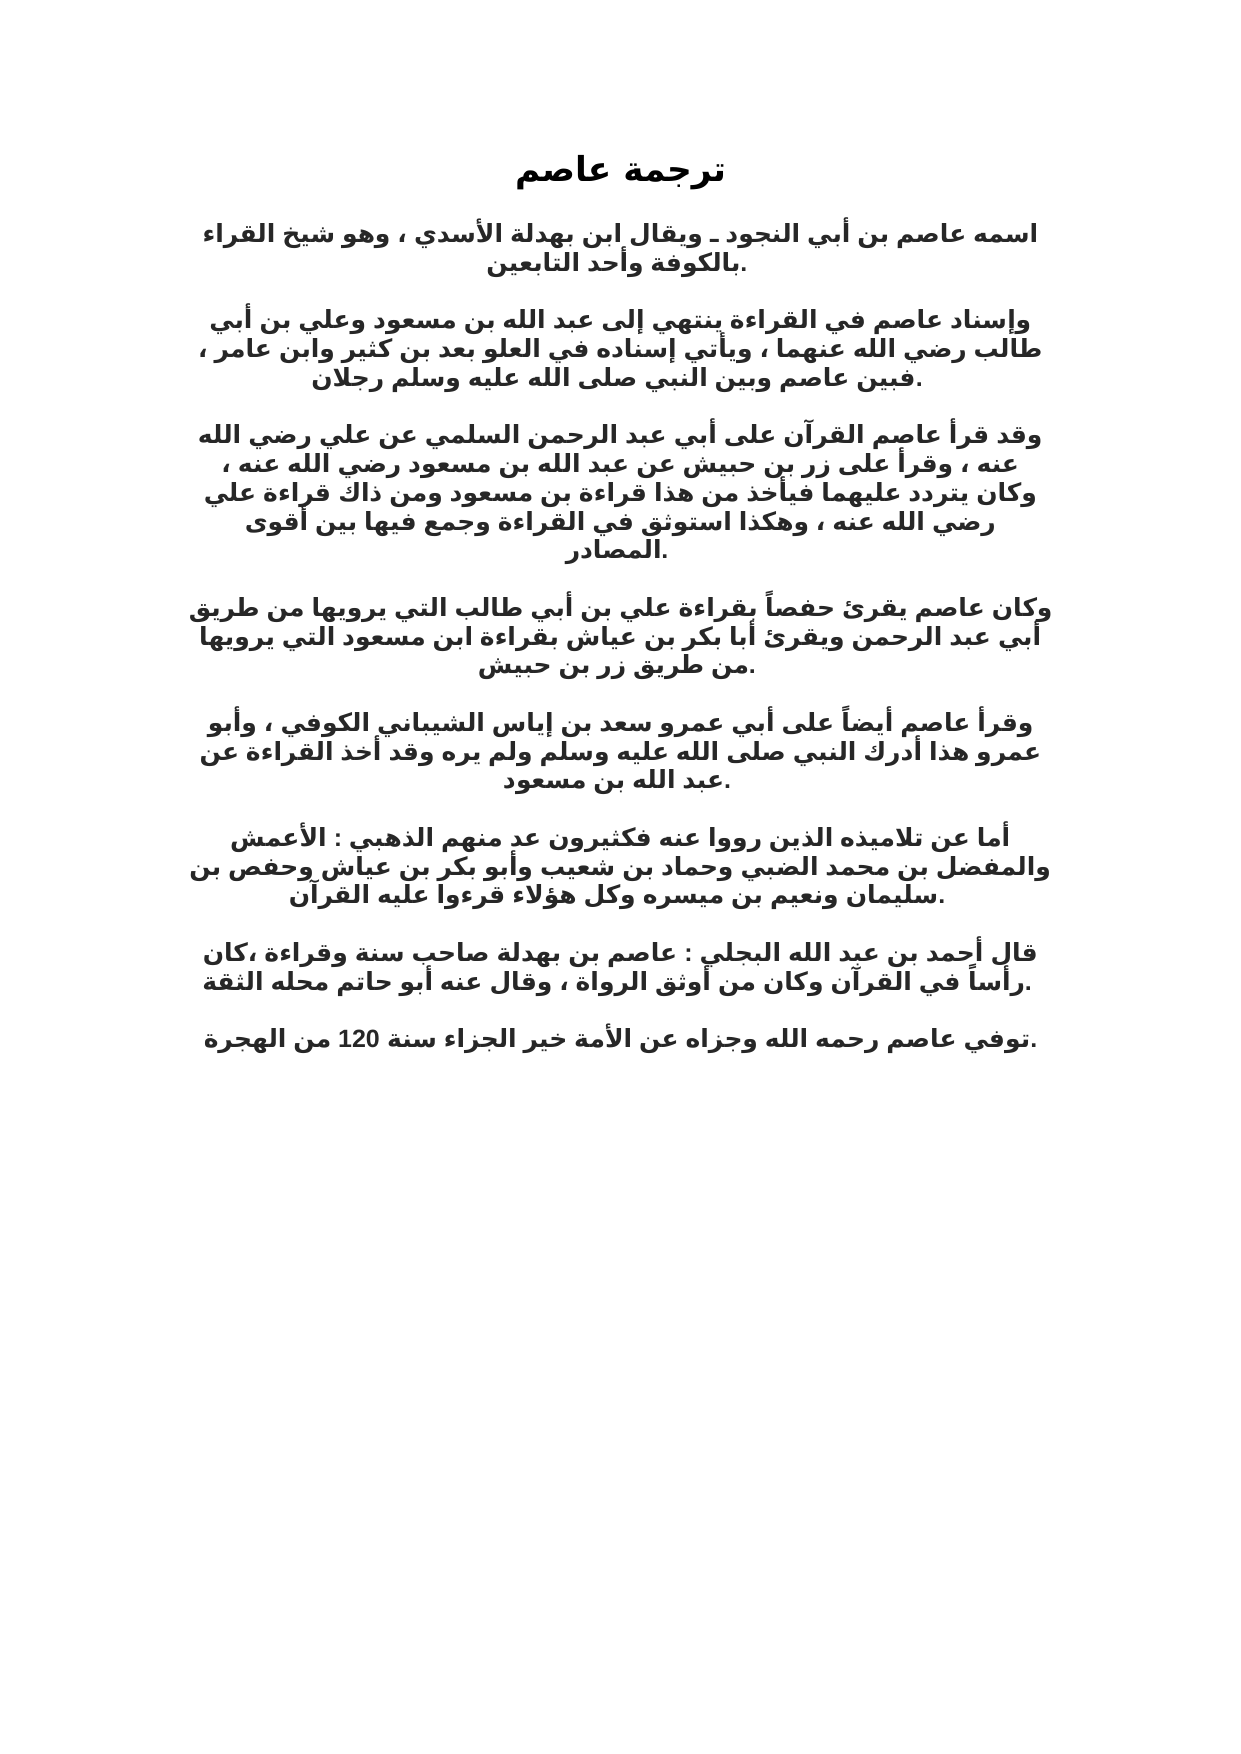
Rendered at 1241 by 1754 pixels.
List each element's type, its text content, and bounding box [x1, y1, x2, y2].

text ترجمة عاصم [187, 150, 1053, 190]
text اسمه عاصم بن أبي النجود ـ ويقال ابن بهدلة الأسدي ، وهو شيخ القراء بالكوفة وأحد التابعين. وإسناد عاصم في القراءة ينتهي إلى عبد الله بن مسعود وعلي بن أبي طالب رضي الله عنهما ، ويأتي إسناده في العلو بعد بن كثير وابن عامر ، فبين عاصم وبين النبي صلى الله عليه وسلم رجلان. وقد قرأ عاصم القرآن على أبي عبد الرحمن السلمي عن علي رضي الله عنه ، وقرأ على زر بن حبيش عن عبد الله بن مسعود رضي الله عنه ، وكان يتردد عليهما فيأخذ من هذا قراءة بن مسعود ومن ذاك قراءة علي رضي الله عنه ، وهكذا استوثق في القراءة وجمع فيها بين أقوى المصادر. وكان عاصم يقرئ حفصاً بقراءة علي بن أبي طالب التي يرويها من طريق أبي عبد الرحمن ويقرئ أبا بكر بن عياش بقراءة ابن مسعود التي يرويها من طريق زر بن حبيش. وقرأ عاصم أيضاً على أبي عمرو سعد بن إياس الشيباني الكوفي ، وأبو عمرو هذا أدرك النبي صلى الله عليه وسلم ولم يره وقد أخذ القراءة عن عبد الله بن مسعود. أما عن تلاميذه الذين رووا عنه فكثيرون عد منهم الذهبي : الأعمش والمفضل بن محمد الضبي وحماد بن شعيب وأبو بكر بن عياش وحفص بن سليمان ونعيم بن ميسره وكل هؤلاء قرءوا عليه القرآن. قال أحمد بن عبد الله البجلي : عاصم بن بهدلة صاحب سنة وقراءة ،كان رأساً في القرآن وكان من أوثق الرواة ، وقال عنه أبو حاتم محله الثقة. توفي عاصم رحمه الله وجزاه عن الأمة خير الجزاء سنة 120 من الهجرة. [187, 219, 1053, 1053]
